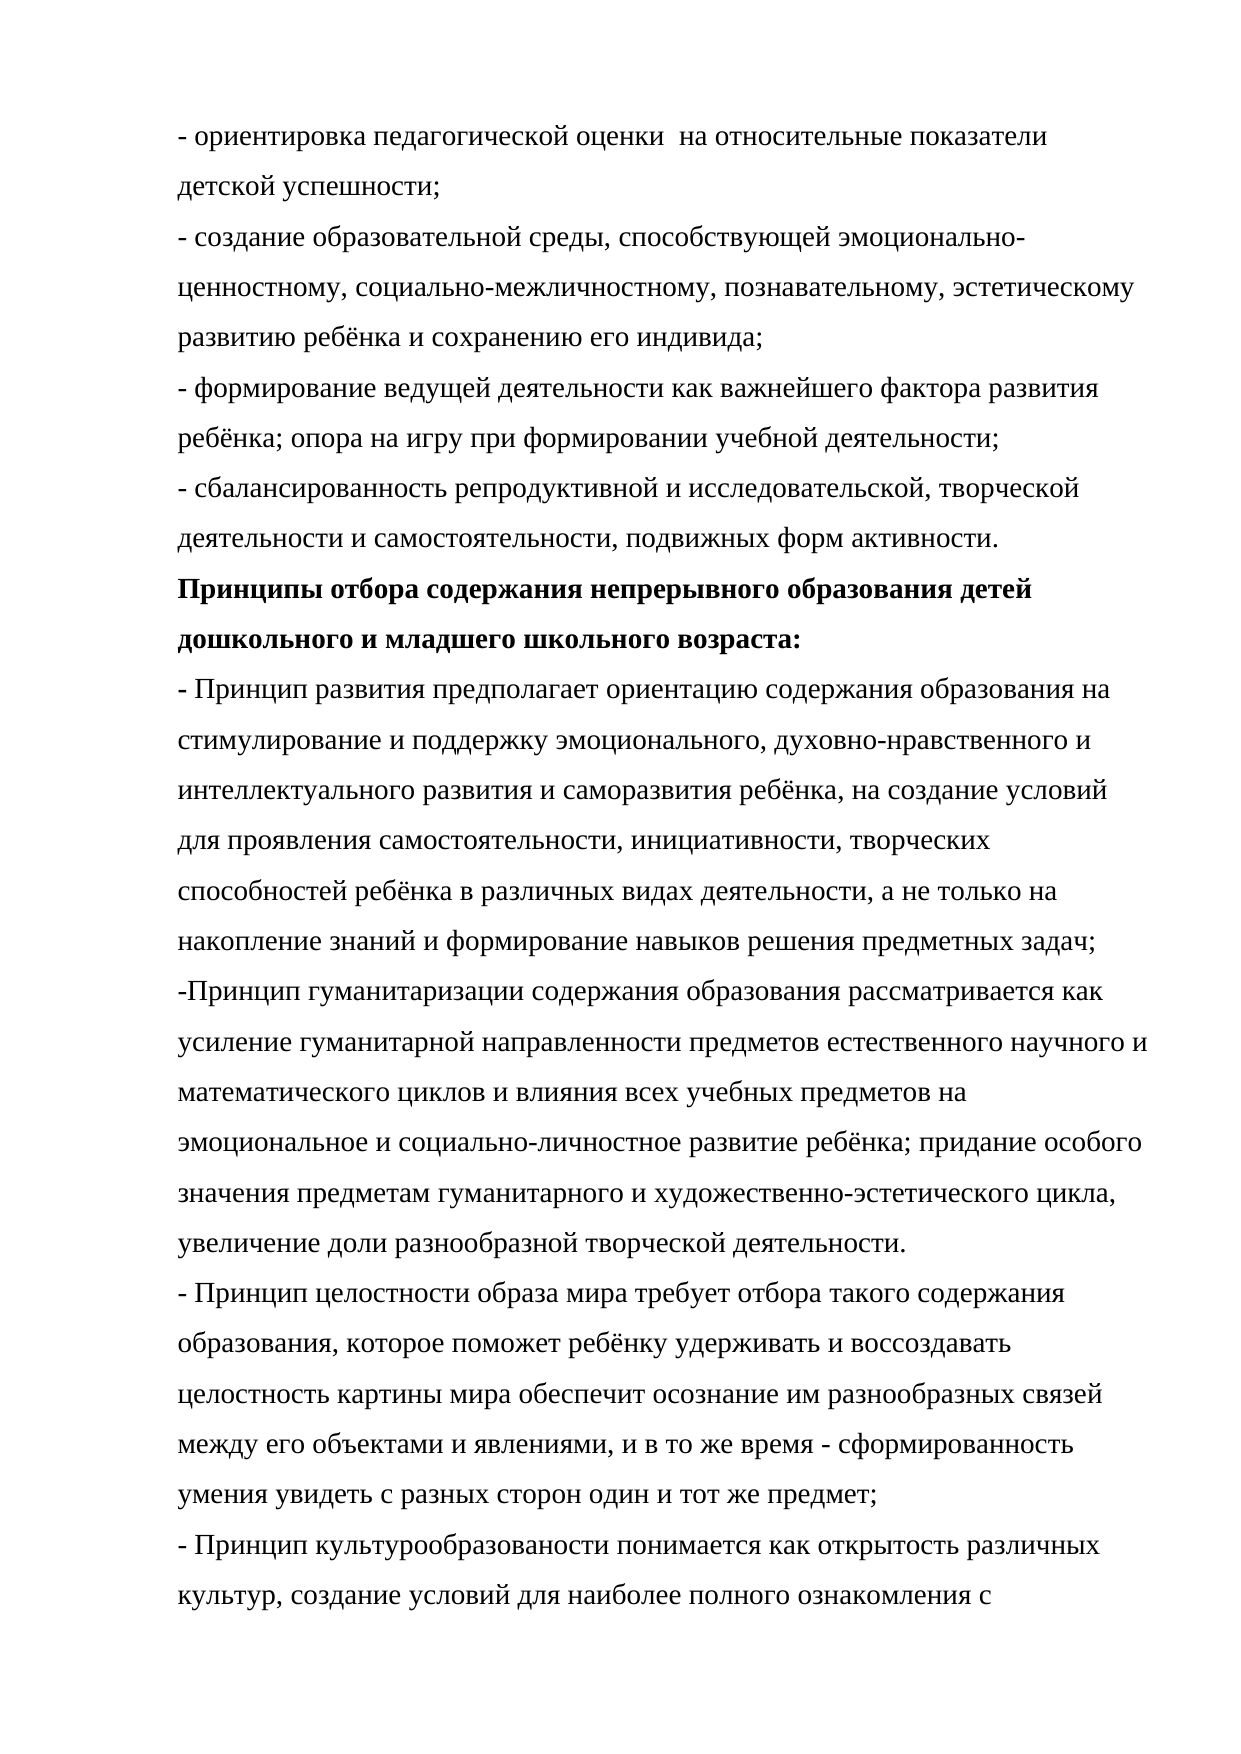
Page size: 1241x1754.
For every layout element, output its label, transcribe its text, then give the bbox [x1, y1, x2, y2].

text - формирование ведущей деятельности как важнейшего фактора развития ребёнка; опора на игру при формировании учебной деятельности; [177, 370, 1152, 453]
text -Принцип гуманитаризации содержания образования рассматривается как усиление гуманитарной направленности предметов естественного научного и математического циклов и влияния всех учебных предметов на эмоциональное и социально-личностное развитие ребёнка; придание особого значения предметам гуманитарного и художественно-эстетического цикла, увеличение доли разнообразной творческой деятельности. [177, 973, 1152, 1258]
text - Принцип целостности образа мира требует отбора такого содержания образования, которое поможет ребёнку удерживать и воссоздавать целостность картины мира обеспечит осознание им разнообразных связей между его объектами и явлениями, и в то же время - сформированность умения увидеть с разных сторон один и тот же предмет; [177, 1275, 1152, 1510]
text - ориентировка педагогической оценки на относительные показатели детской успешности; [177, 118, 1152, 202]
text - сбалансированность репродуктивной и исследовательской, творческой деятельности и самостоятельности, подвижных форм активности. [177, 470, 1152, 554]
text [177, 1527, 1152, 1611]
text - создание образовательной среды, способствующей эмоционально-ценностному, социально-межличностному, познавательному, эстетическому развитию ребёнка и сохранению его индивида; [177, 219, 1152, 353]
text - Принцип развития предполагает ориентацию содержания образования на стимулирование и поддержку эмоционального, духовно-нравственного и интеллектуального развития и саморазвития ребёнка, на создание условий для проявления самостоятельности, инициативности, творческих способностей ребёнка в различных видах деятельности, а не только на накопление знаний и формирование навыков решения предметных задач; [177, 672, 1152, 957]
text Принципы отбора содержания непрерывного образования детей дошкольного и младшего школьного возраста: [177, 571, 1152, 655]
